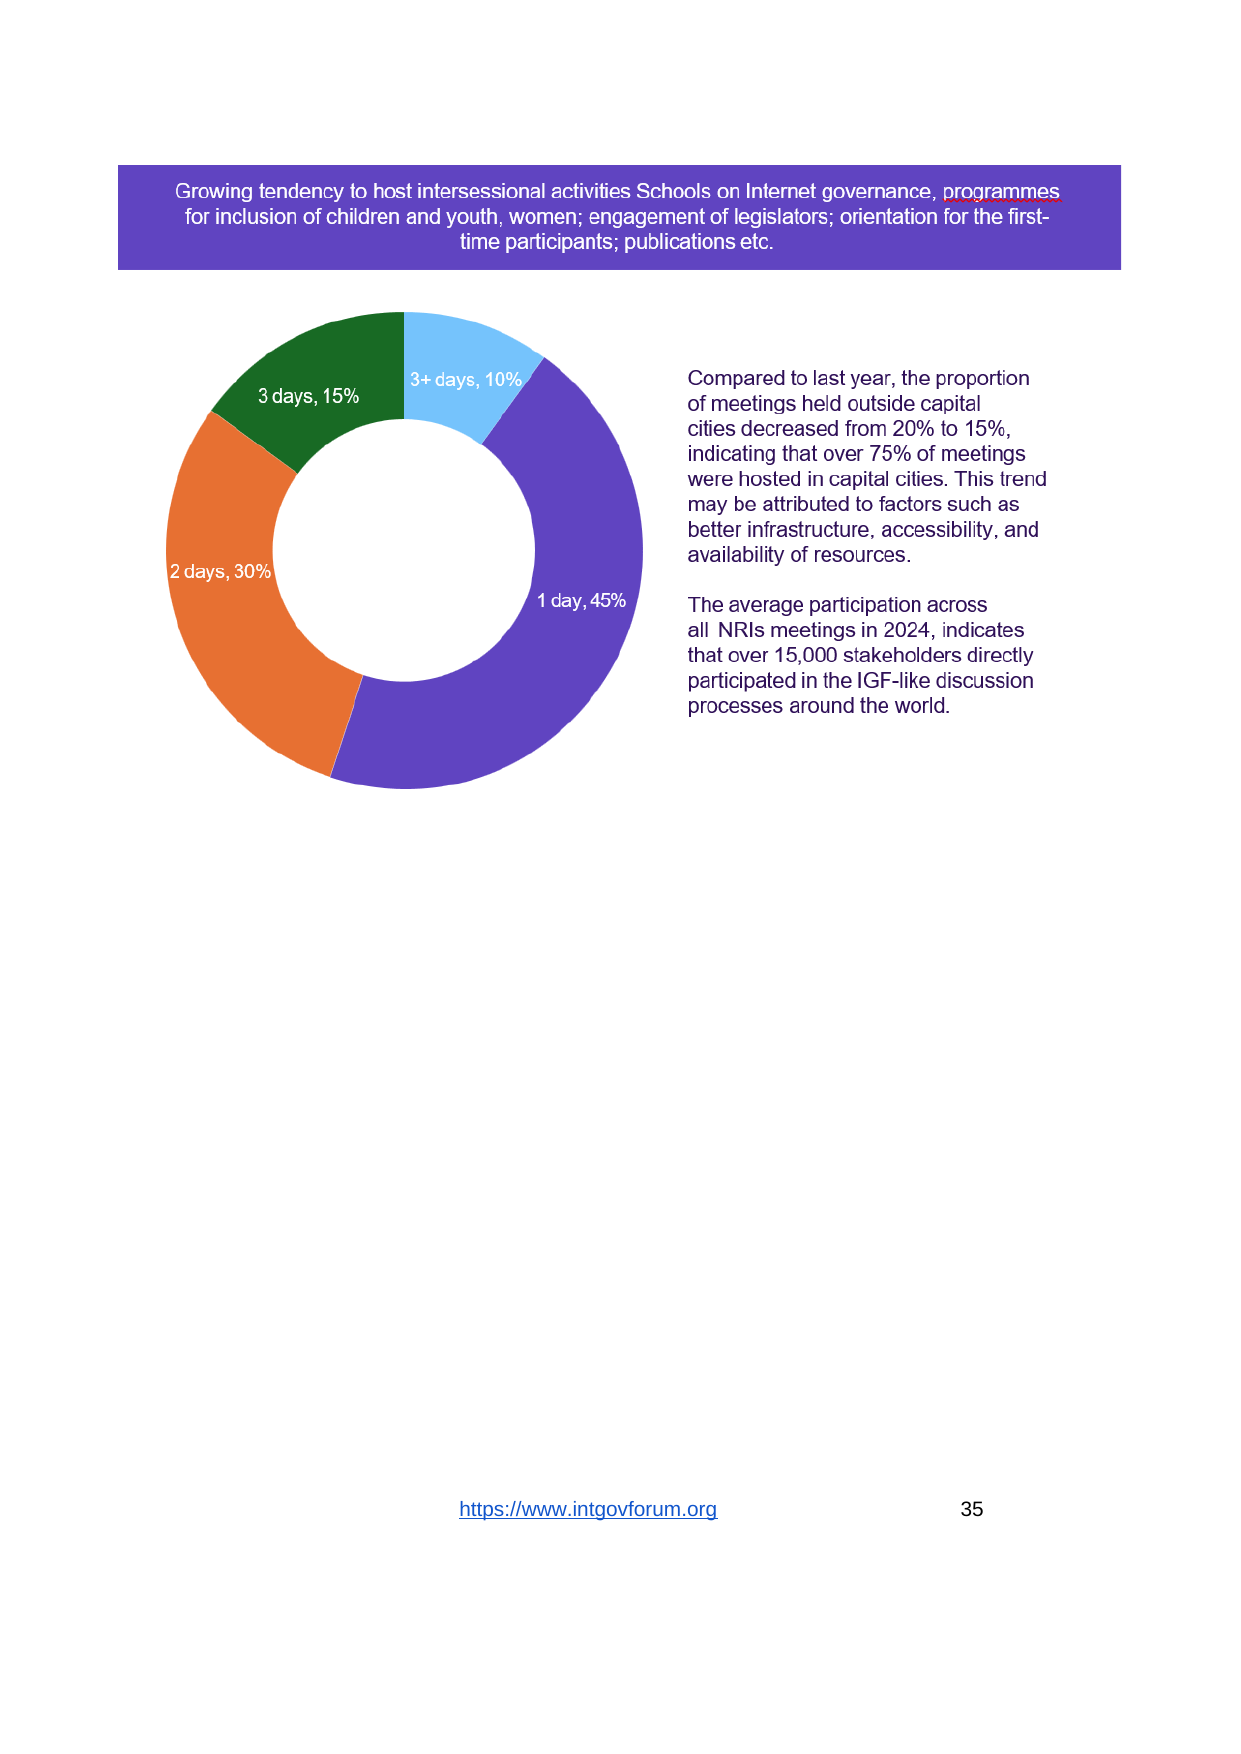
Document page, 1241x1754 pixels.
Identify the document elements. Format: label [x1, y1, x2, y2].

picture [118, 136, 1122, 797]
